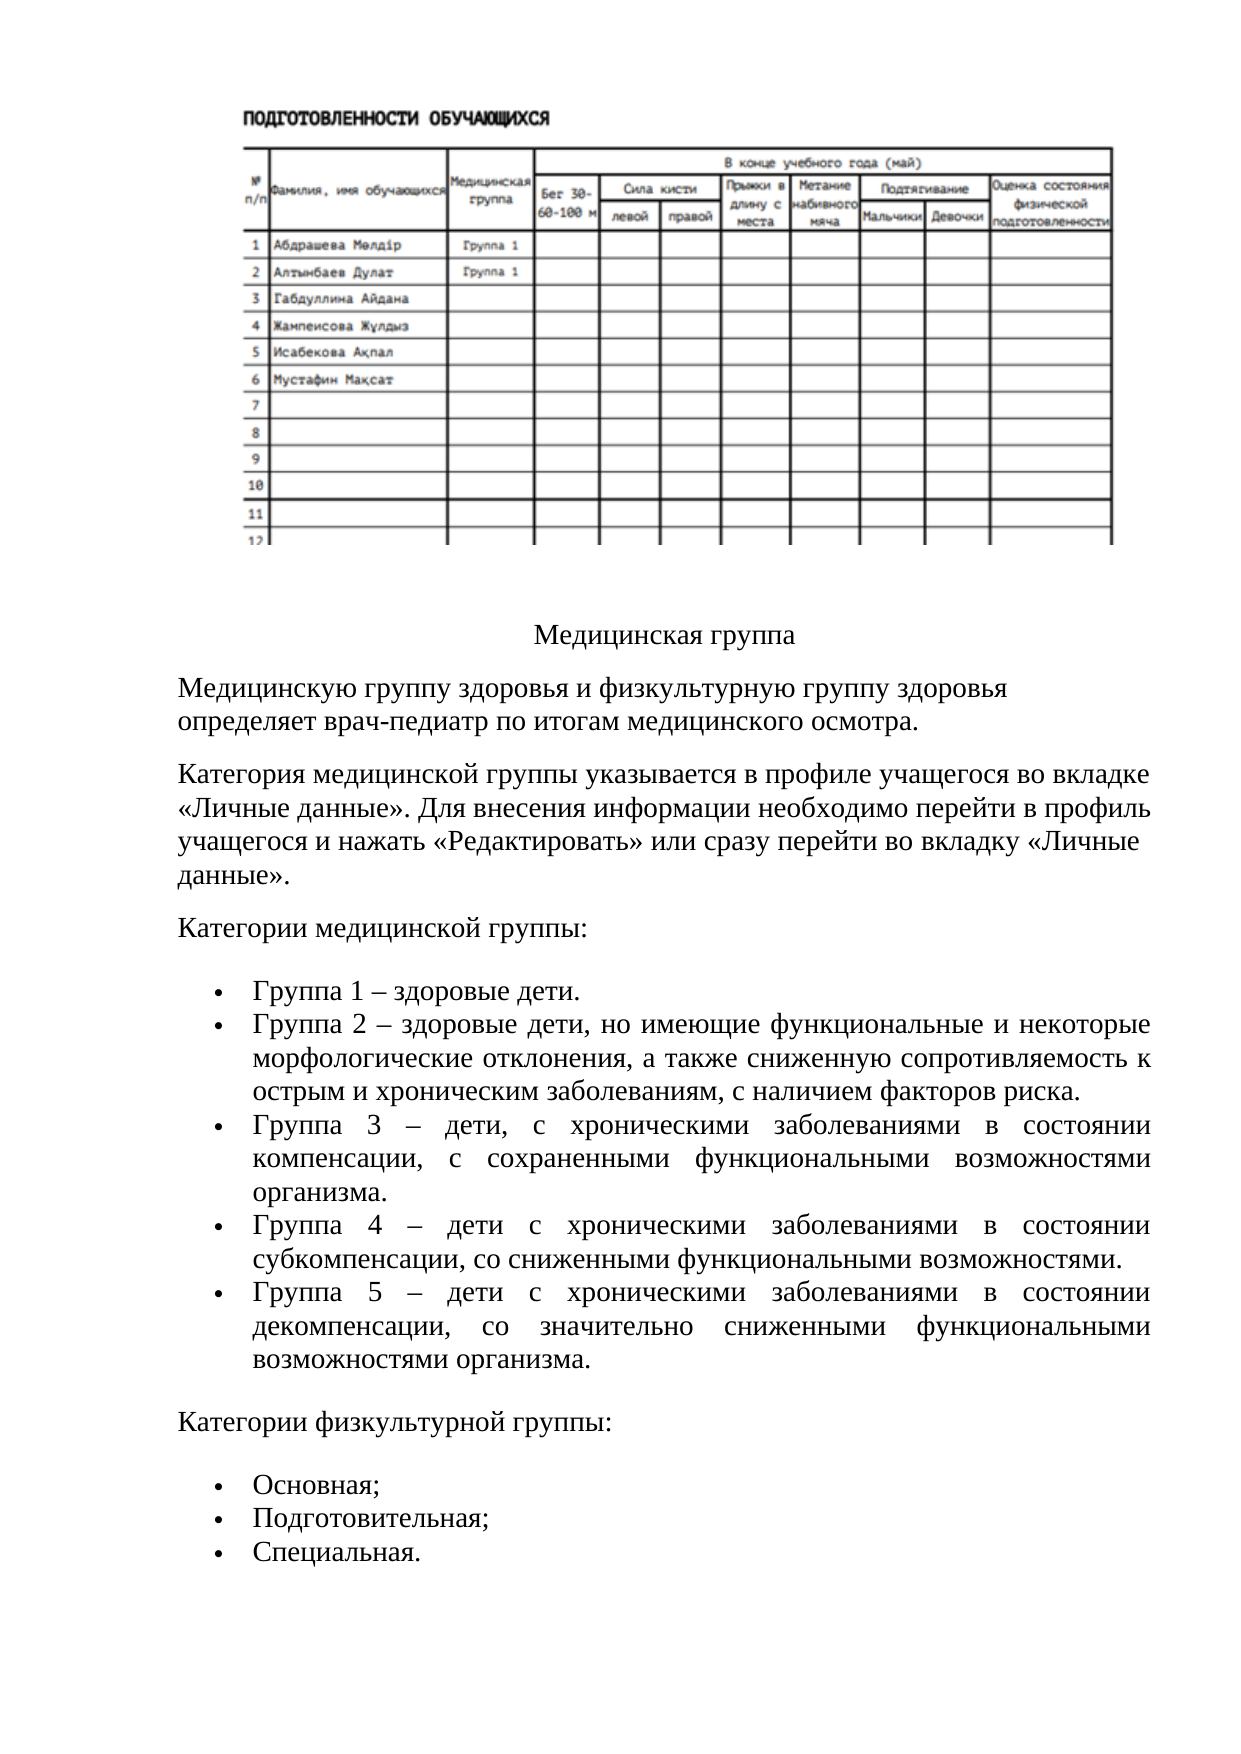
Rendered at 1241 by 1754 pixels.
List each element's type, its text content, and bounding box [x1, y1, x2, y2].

list Группа 5 – дети с хроническими заболеваниями в состоянии декомпенсации, со значительно сниженными функциональными возможностями организма. [215, 1274, 1152, 1375]
list Группа 4 – дети с хроническими заболеваниями в состоянии субкомпенсации, со сниженными функциональными возможностями. [215, 1207, 1152, 1274]
list Группа 2 – здоровые дети, но имеющие функциональные и некоторые морфологические отклонения, а также сниженную сопротивляемость к острым и хроническим заболеваниям, с наличием факторов риска. [215, 1006, 1152, 1107]
text Медицинская группа [177, 617, 1152, 650]
list Группа 3 – дети, с хроническими заболеваниями в состоянии компенсации, с сохраненными функциональными возможностями организма. [215, 1107, 1152, 1207]
text Категория медицинской группы указывается в профиле учащегося во вкладке «Личные данные». Для внесения информации необходимо перейти в профиль учащегося и нажать «Редактировать» или сразу перейти во вкладку «Личные данные». [177, 756, 1152, 891]
text Категории физкультурной группы: [177, 1404, 1152, 1438]
picture [177, 59, 1154, 545]
list Специальная. [215, 1534, 1152, 1568]
list Группа 1 – здоровые дети. [215, 973, 1152, 1006]
text Категории медицинской группы: [177, 910, 1152, 943]
list Подготовительная; [215, 1501, 1152, 1534]
list Основная; [215, 1467, 1152, 1501]
text Медицинскую группу здоровья и физкультурную группу здоровья определяет врач-педиатр по итогам медицинского осмотра. [177, 670, 1152, 737]
